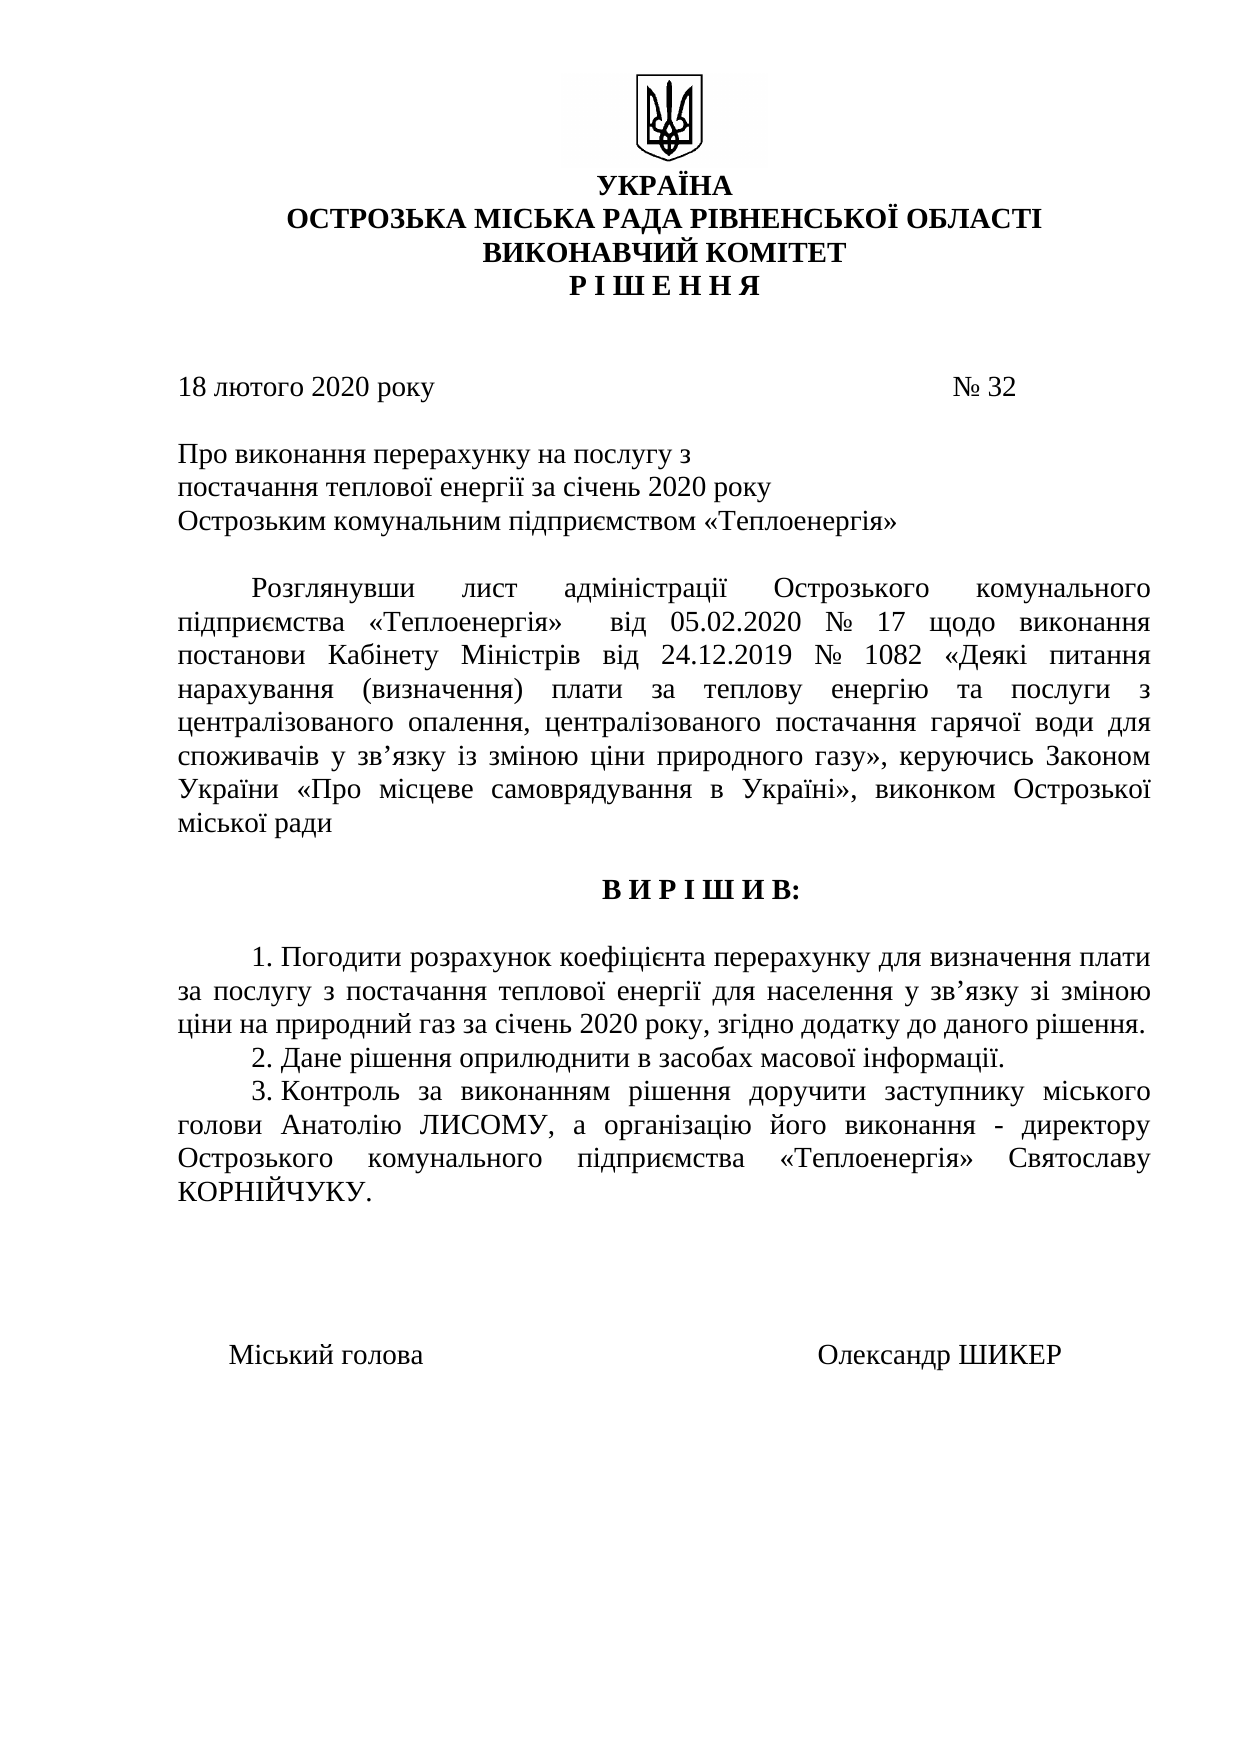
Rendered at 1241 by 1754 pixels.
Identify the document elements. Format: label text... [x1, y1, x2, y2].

list Контроль за виконанням рішення доручити заступнику міського голови Анатолію ЛИСОМУ, а організацію його виконання - директору Острозького комунального підприємства «Теплоенергія» Святославу КОРНІЙЧУКУ. [177, 1073, 1152, 1207]
text ВИКОНАВЧИЙ КОМІТЕТ [177, 235, 1152, 268]
text УКРАЇНА [177, 168, 1152, 201]
text постачання теплової енергії за січень 2020 року [177, 469, 1152, 503]
text Острозьким комунальним підприємством «Теплоенергія» [177, 503, 1152, 537]
text 18 лютого 2020 року № 32 [177, 369, 1152, 402]
list Дане рішення оприлюднити в засобах масової інформації. [177, 1040, 1152, 1073]
text Р І Ш Е Н Н Я [177, 268, 1152, 302]
picture [560, 73, 769, 168]
text В И Р І Ш И В: [177, 872, 1152, 906]
text Міський голова Олександр ШИКЕР [177, 1337, 1152, 1370]
list Погодити розрахунок коефіцієнта перерахунку для визначення плати за послугу з постачання теплової енергії для населення у зв’язку зі зміною ціни на природний газ за січень 2020 року, згідно додатку до даного рішення. [177, 939, 1152, 1040]
text Про виконання перерахунку на послугу з [177, 436, 1152, 469]
text Розглянувши лист адміністрації Острозького комунального підприємства «Теплоенергія» від 05.02.2020 № 17 щодо виконання постанови Кабінету Міністрів від 24.12.2019 № 1082 «Деякі питання нарахування (визначення) плати за теплову енергію та послуги з централізованого опалення, централізованого постачання гарячої води для споживачів у зв’язку із зміною ціни природного газу», керуючись Законом України «Про місцеве самоврядування в Україні», виконком Острозької міської ради [177, 570, 1152, 838]
subtitle ОСТРОЗЬКА МІСЬКА РАДА РІВНЕНСЬКОЇ ОБЛАСТІ [177, 201, 1152, 235]
